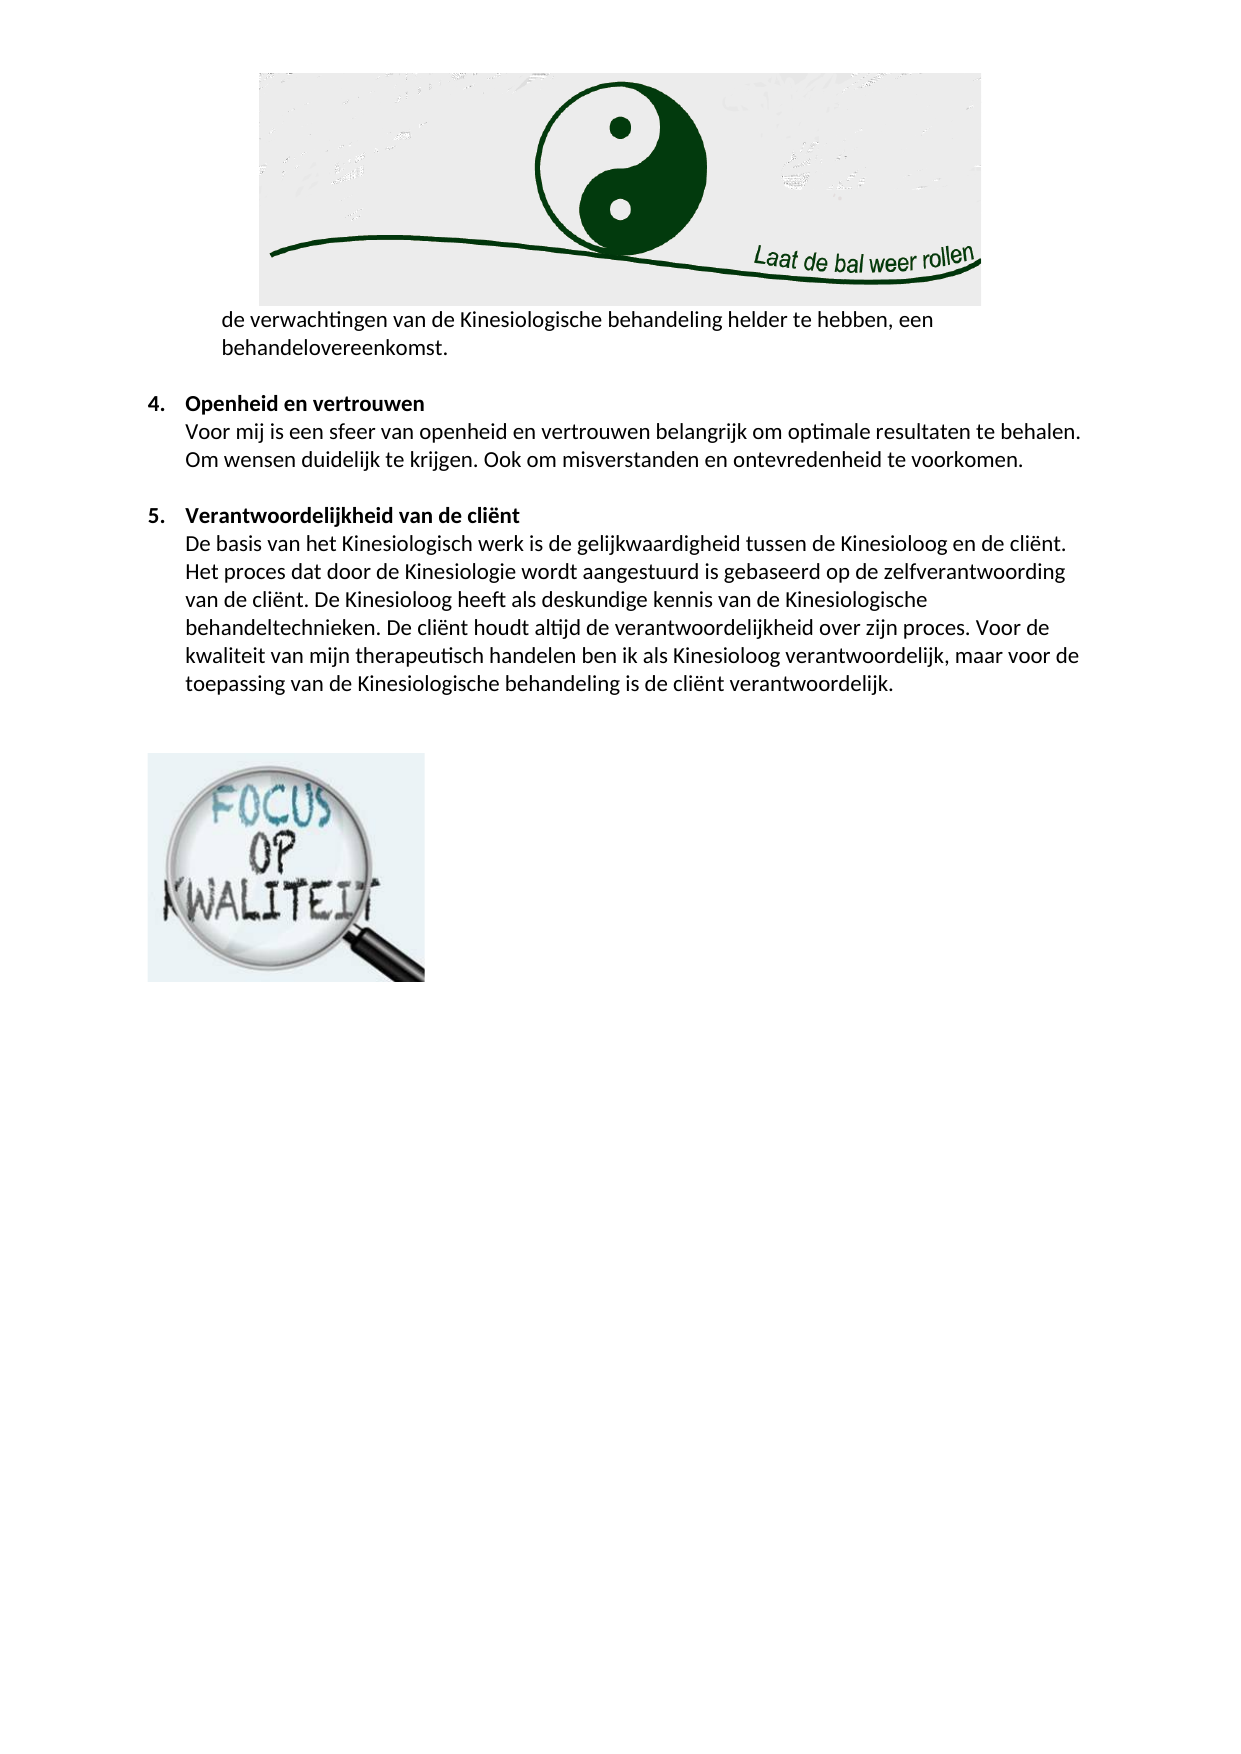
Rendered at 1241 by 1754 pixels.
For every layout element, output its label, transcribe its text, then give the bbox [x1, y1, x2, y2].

list Verantwoordelijkheid van de cliënt [148, 501, 1093, 529]
list Openheid en vertrouwen [148, 389, 1093, 417]
picture [147, 753, 425, 982]
picture [259, 73, 982, 306]
text Voor mij is een sfeer van openheid en vertrouwen belangrijk om optimale resultaten te behalen. Om wensen duidelijk te krijgen. Ook om misverstanden en ontevredenheid te voorkomen. [185, 417, 1093, 473]
text De basis van het Kinesiologisch werk is de gelijkwaardigheid tussen de Kinesioloog en de cliënt. Het proces dat door de Kinesiologie wordt aangestuurd is gebaseerd op de zelfverantwoording van de cliënt. De Kinesioloog heeft als deskundige kennis van de Kinesiologische behandeltechnieken. De cliënt houdt altijd de verantwoordelijkheid over zijn proces. Voor de kwaliteit van mijn therapeutisch handelen ben ik als Kinesioloog verantwoordelijk, maar voor de toepassing van de Kinesiologische behandeling is de cliënt verantwoordelijk. [185, 529, 1093, 697]
